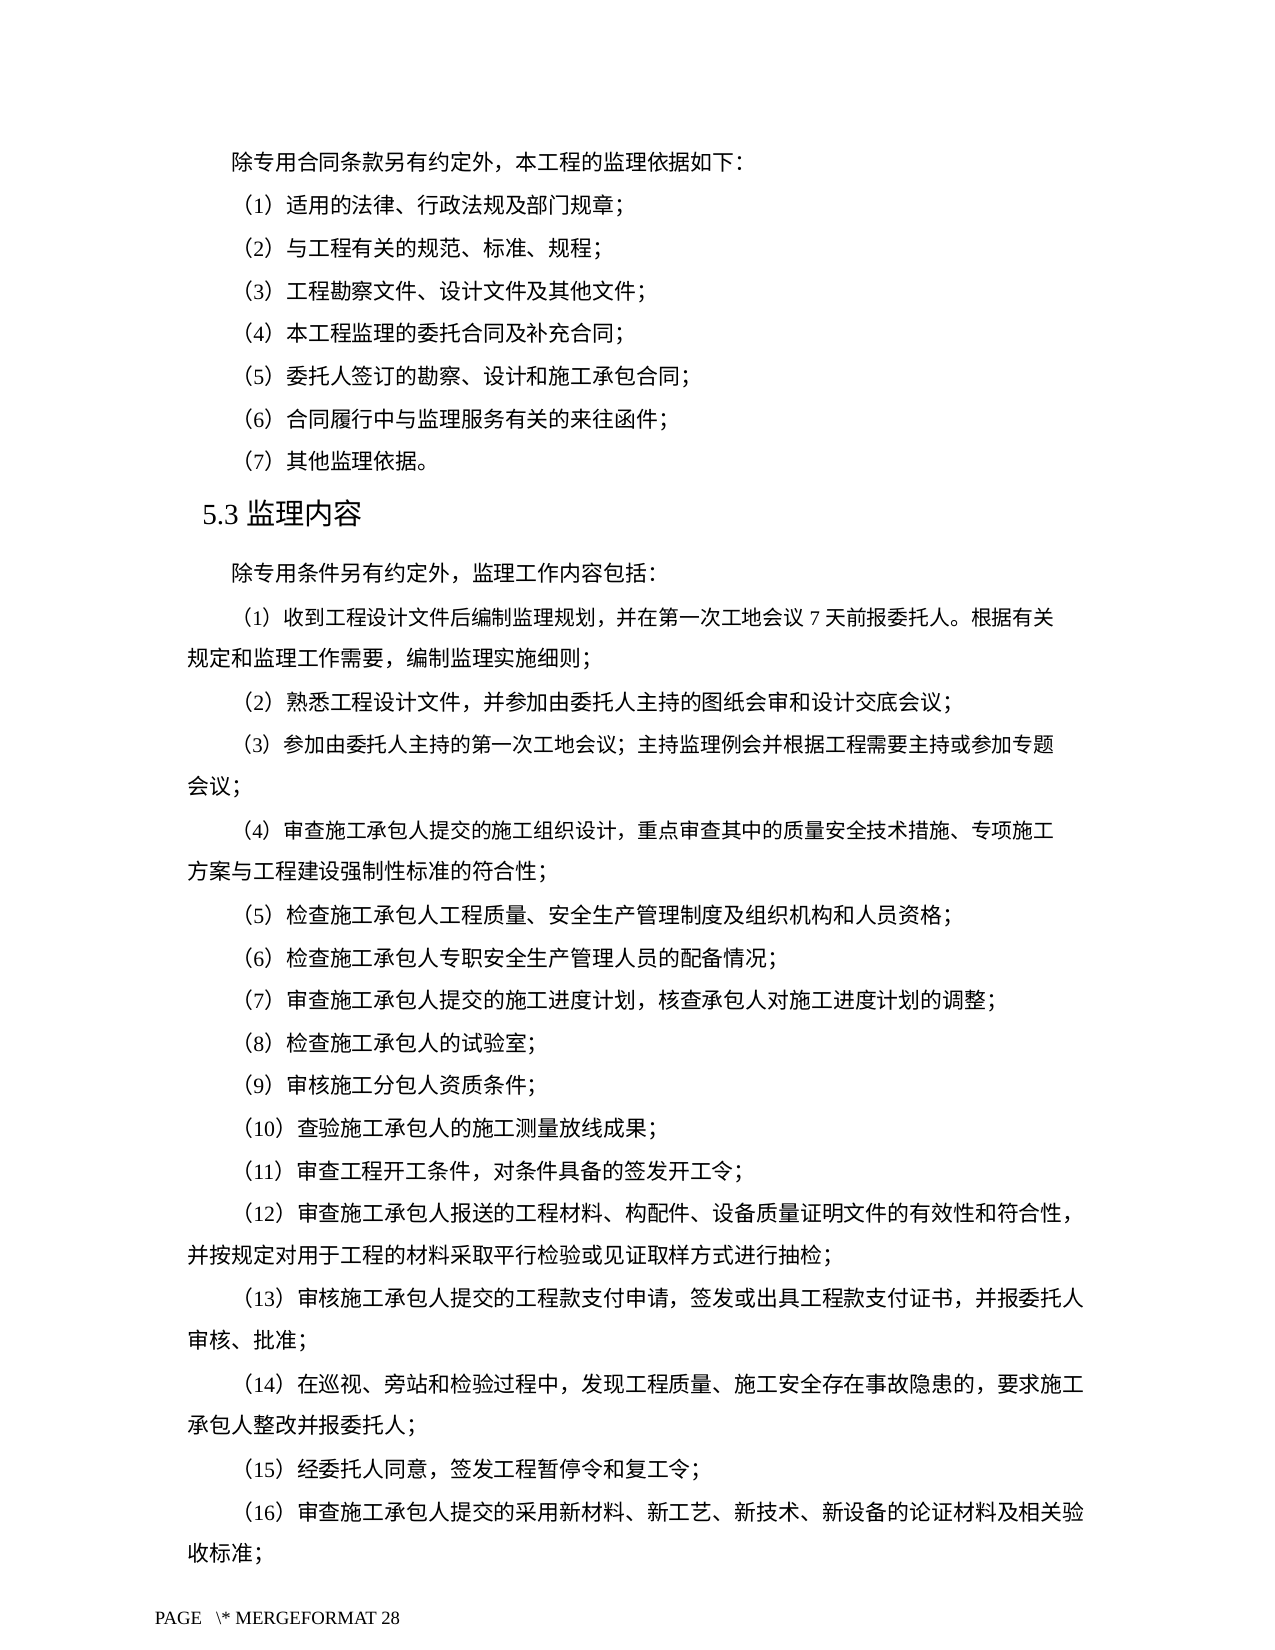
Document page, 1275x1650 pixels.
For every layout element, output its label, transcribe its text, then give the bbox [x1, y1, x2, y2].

text （6）检查施工承包人专职安全生产管理人员的配备情况； [231, 945, 1125, 971]
text （9）审核施工分包人资质条件； [231, 1072, 1125, 1099]
text （7）审查施工承包人提交的施工进度计划，核查承包人对施工进度计划的调整； [231, 987, 1125, 1014]
text （14）在巡视、旁站和检验过程中，发现工程质量、施工安全存在事故隐患的，要求施工 [231, 1371, 1125, 1398]
text 规定和监理工作需要，编制监理实施细则； [187, 646, 1125, 671]
text （3）参加由委托人主持的第一次工地会议；主持监理例会并根据工程需要主持或参加专题 [231, 733, 1125, 758]
text （12）审查施工承包人报送的工程材料、构配件、设备质量证明文件的有效性和符合性， [231, 1201, 1125, 1227]
text 除专用合同条款另有约定外，本工程的监理依据如下： [231, 150, 1125, 175]
text （2）与工程有关的规范、标准、规程； [231, 235, 1125, 262]
text 审核、批准； [187, 1328, 1125, 1353]
text （4）本工程监理的委托合同及补充合同； [231, 320, 1125, 347]
text （5）检查施工承包人工程质量、安全生产管理制度及组织机构和人员资格； [231, 902, 1125, 928]
text 会议； [187, 774, 1125, 799]
text （6）合同履行中与监理服务有关的来往函件； [231, 406, 1125, 432]
text （2）熟悉工程设计文件，并参加由委托人主持的图纸会审和设计交底会议； [231, 689, 1125, 715]
text 5.3 监理内容 [202, 496, 1125, 532]
text （1）适用的法律、行政法规及部门规章； [231, 193, 1125, 219]
text 方案与工程建设强制性标准的符合性； [187, 859, 1125, 884]
text 承包人整改并报委托人； [187, 1413, 1125, 1438]
text （13）审核施工承包人提交的工程款支付申请，签发或出具工程款支付证书，并报委托人 [231, 1286, 1125, 1312]
text （4）审查施工承包人提交的施工组织设计，重点审查其中的质量安全技术措施、专项施工 [231, 818, 1125, 843]
text （16）审查施工承包人提交的采用新材料、新工艺、新技术、新设备的论证材料及相关验 [231, 1499, 1125, 1525]
text 除专用条件另有约定外，监理工作内容包括： [231, 561, 1125, 586]
text （8）检查施工承包人的试验室； [231, 1030, 1125, 1057]
text 并按规定对用于工程的材料采取平行检验或见证取样方式进行抽检； [187, 1243, 1125, 1268]
text （10）查验施工承包人的施工测量放线成果； [231, 1115, 1125, 1142]
text 收标准； [187, 1542, 1125, 1567]
text （5）委托人签订的勘察、设计和施工承包合同； [231, 363, 1125, 390]
text （1）收到工程设计文件后编制监理规划，并在第一次工地会议 7 天前报委托人。根据有关 [231, 605, 1125, 630]
text （7）其他监理依据。 [231, 448, 1125, 475]
text （3）工程勘察文件、设计文件及其他文件； [231, 278, 1125, 304]
text （15）经委托人同意，签发工程暂停令和复工令； [231, 1456, 1125, 1483]
text （11）审查工程开工条件，对条件具备的签发开工令； [231, 1158, 1125, 1184]
